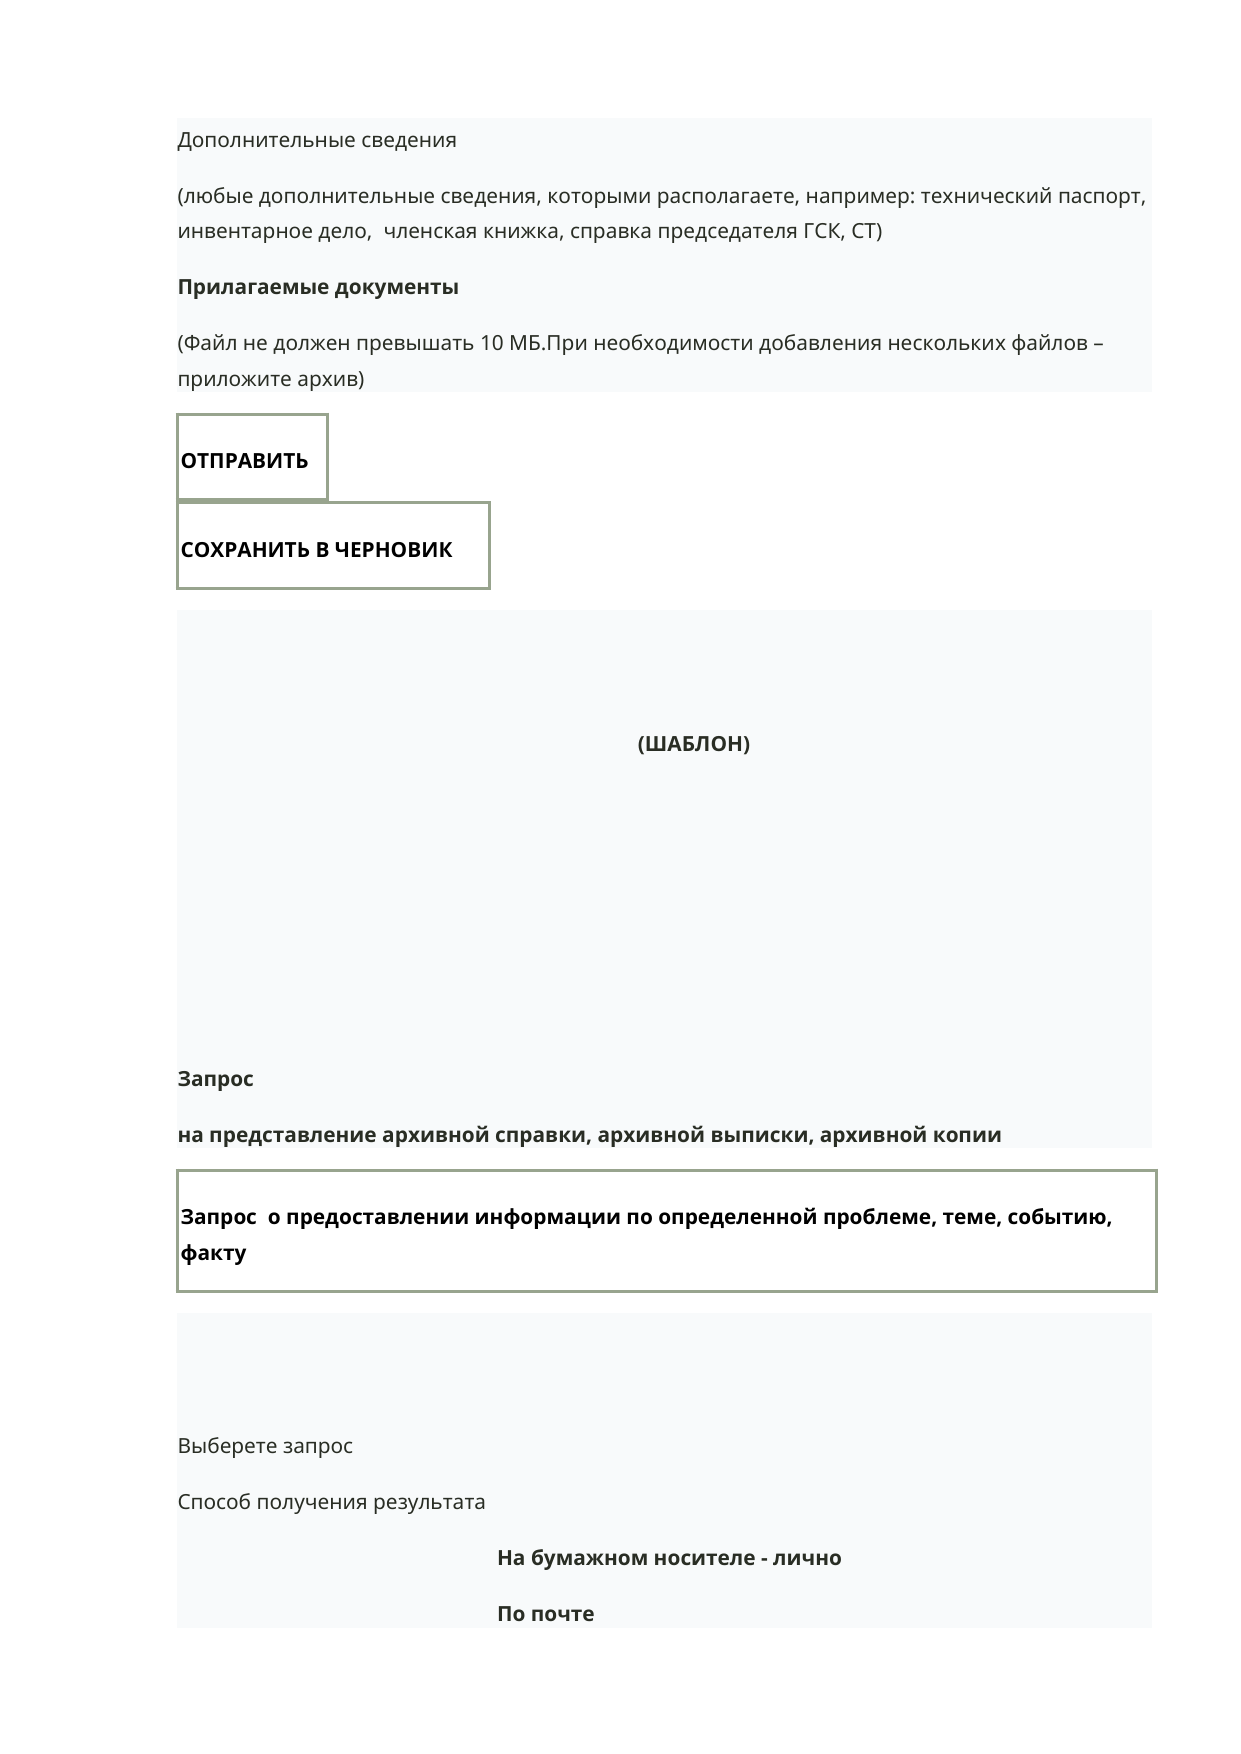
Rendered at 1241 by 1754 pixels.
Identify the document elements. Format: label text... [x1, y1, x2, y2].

text Выберете запрос [177, 1424, 1152, 1460]
text (любые дополнительные сведения, которыми располагаете, например: технический паспорт, инвентарное дело, членская книжка, справка председателя ГСК, СТ) [177, 174, 1152, 245]
text По почте [177, 1592, 1152, 1628]
text на представление архивной справки, архивной выписки, архивной копии [177, 1113, 1152, 1148]
text Дополнительные сведения [177, 118, 1152, 154]
text Прилагаемые документы [177, 265, 1152, 301]
text Способ получения результата [177, 1480, 1152, 1516]
text (ШАБЛОН) [177, 722, 1152, 757]
table_header ОТПРАВИТЬ [179, 416, 326, 498]
text Запрос [177, 1057, 1152, 1092]
table_header СОХРАНИТЬ В ЧЕРНОВИК [179, 504, 488, 587]
text На бумажном носителе - лично [177, 1536, 1152, 1572]
text (Файл не должен превышать 10 МБ.При необходимости добавления нескольких файлов – приложите архив) [177, 321, 1152, 392]
table_header Запрос о предоставлении информации по определенной проблеме, теме, событию, факту [179, 1172, 1155, 1289]
